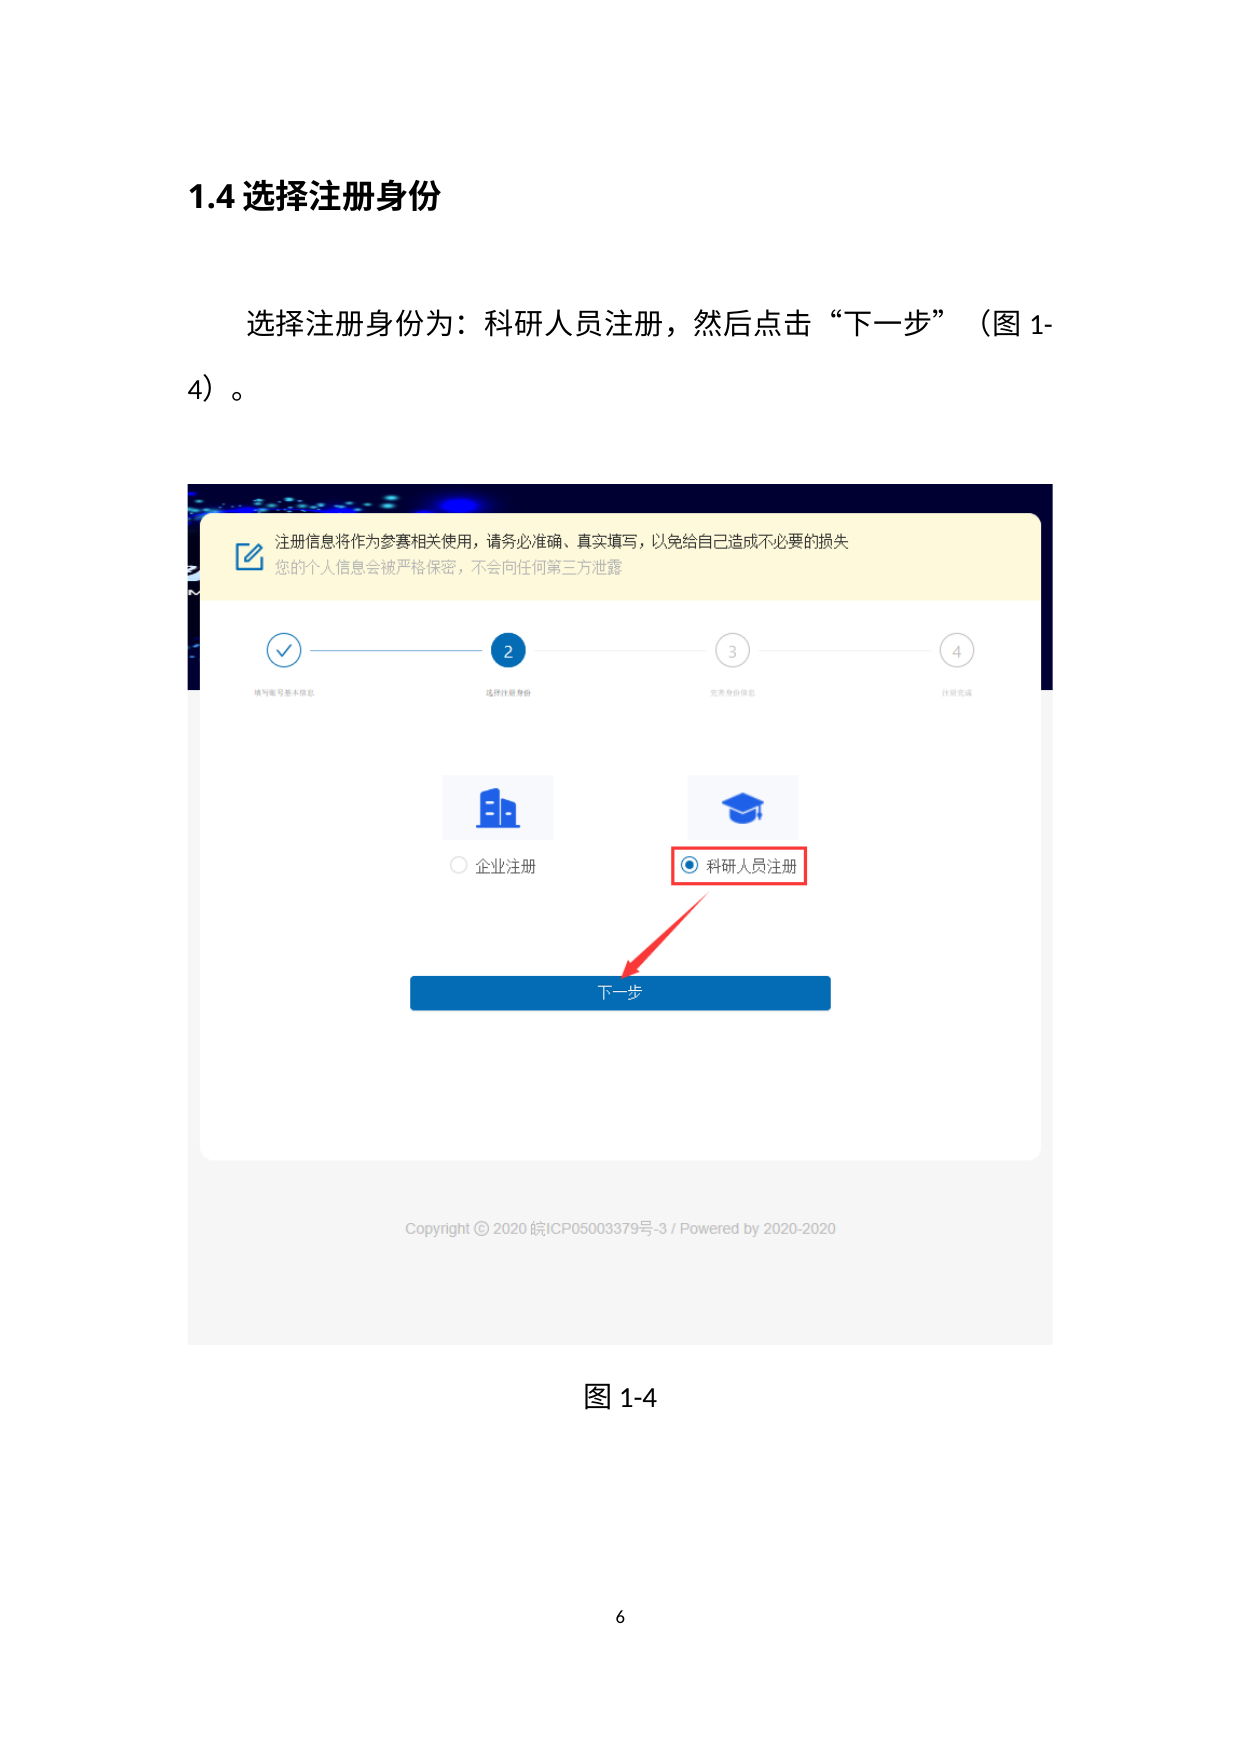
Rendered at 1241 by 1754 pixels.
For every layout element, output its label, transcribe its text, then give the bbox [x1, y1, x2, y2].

subtitle 1.4选择注册身份 [187, 162, 1053, 227]
picture [187, 484, 1053, 1345]
text 选择注册身份为：科研人员注册，然后点击“下一步”（图1-4）。 [187, 289, 1053, 419]
text 图1-4 [187, 1362, 1053, 1427]
